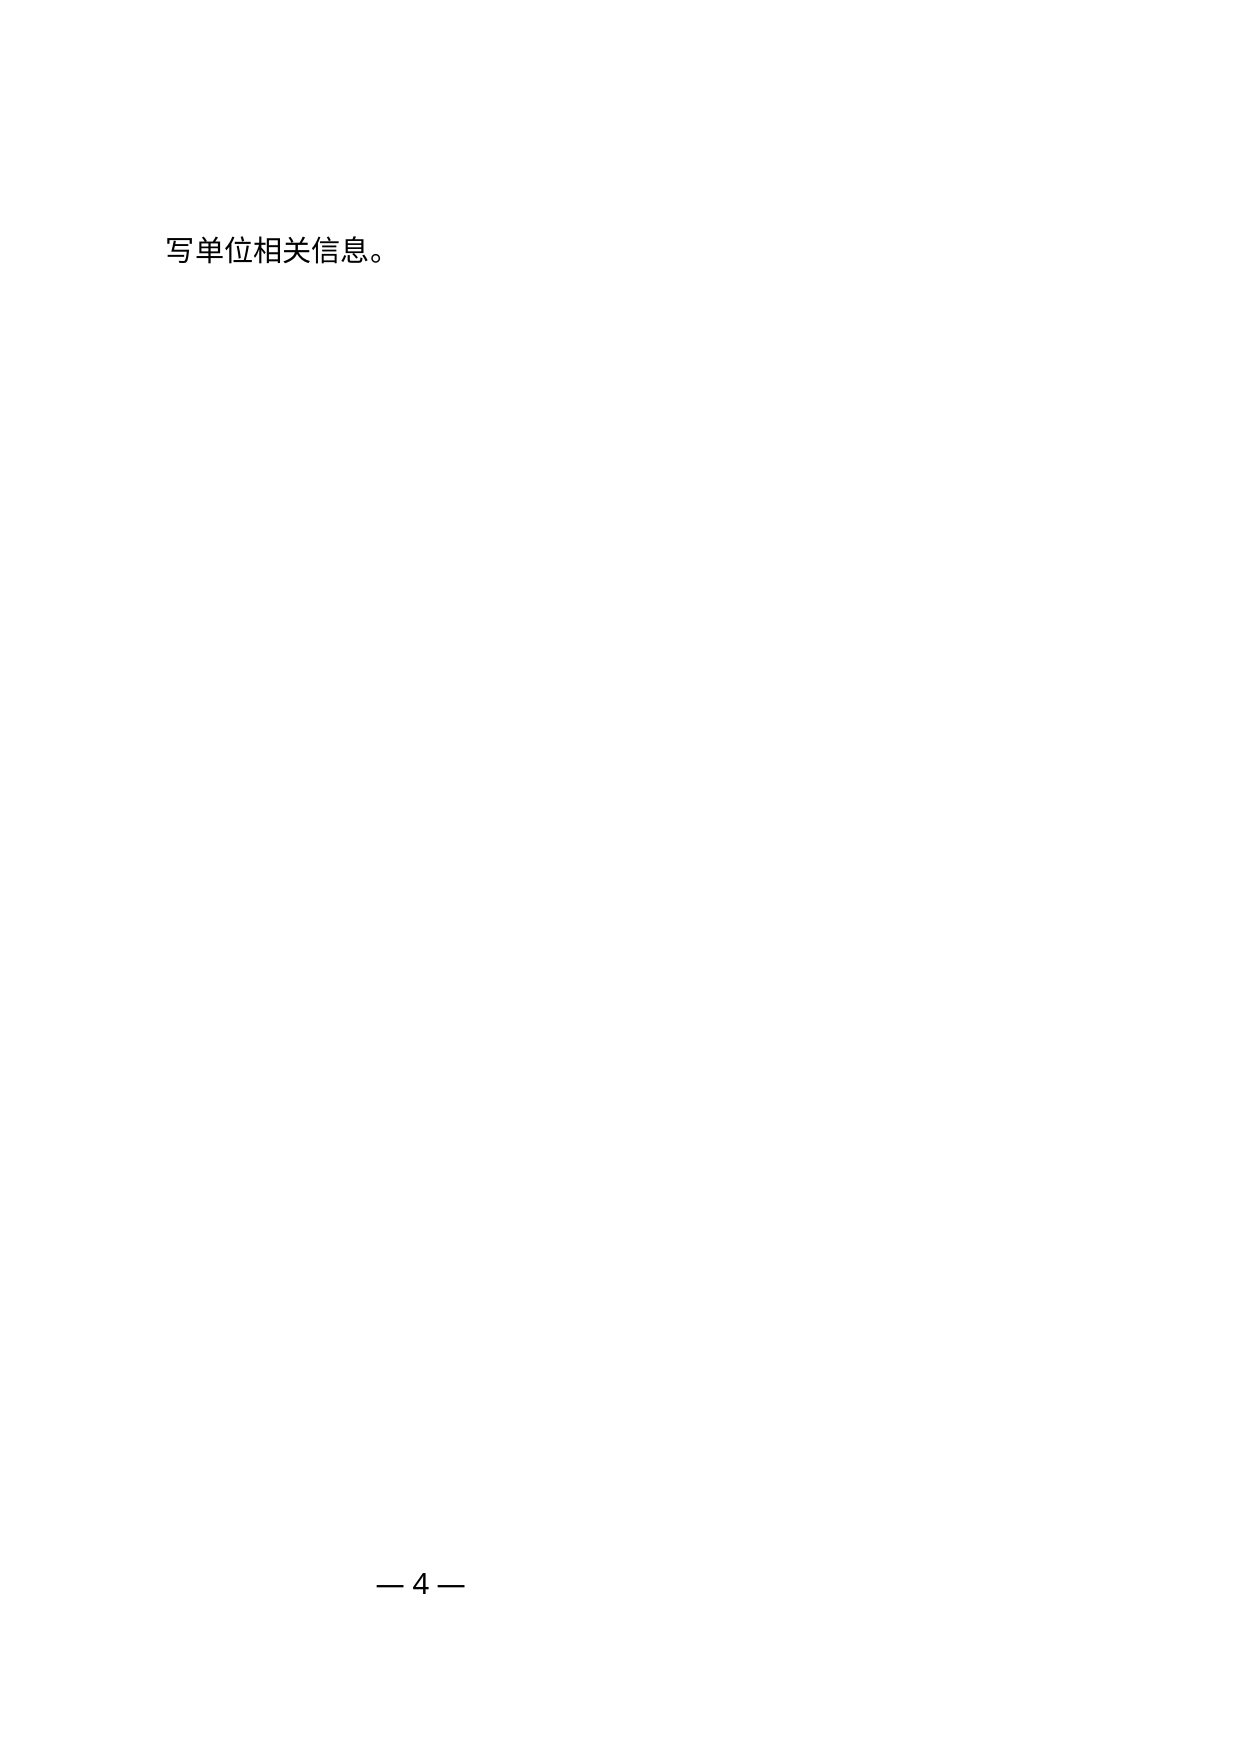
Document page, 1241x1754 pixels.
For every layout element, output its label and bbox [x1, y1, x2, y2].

text [166, 219, 1086, 272]
